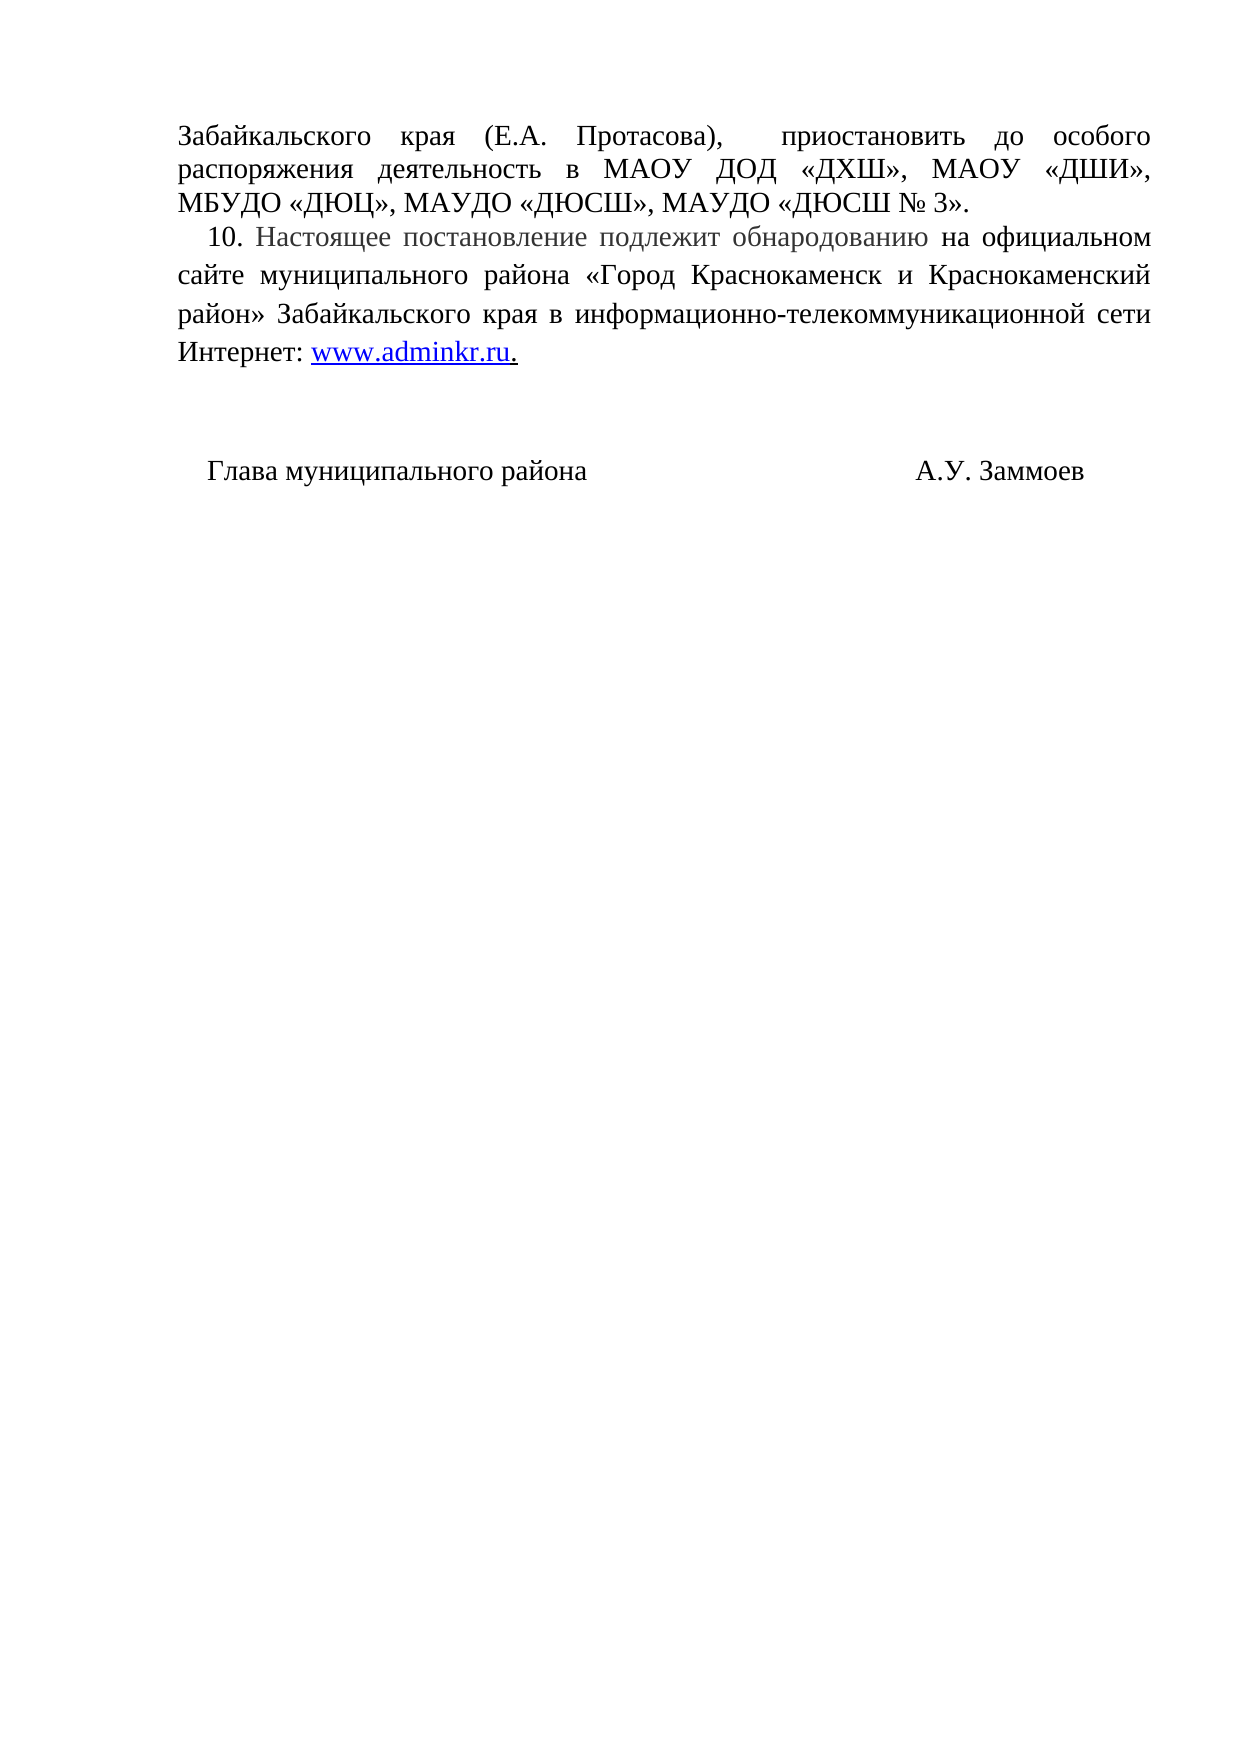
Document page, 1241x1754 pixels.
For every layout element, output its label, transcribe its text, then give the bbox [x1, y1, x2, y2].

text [177, 118, 1152, 219]
text 10. Настоящее постановление подлежит обнародованию на официальном сайте муниципального района «Город Краснокаменск и Краснокаменский район» Забайкальского края в информационно-телекоммуникационной сети Интернет: www.adminkr.ru. [177, 219, 1152, 368]
text Глава муниципального района А.У. Заммоев [177, 453, 1152, 487]
